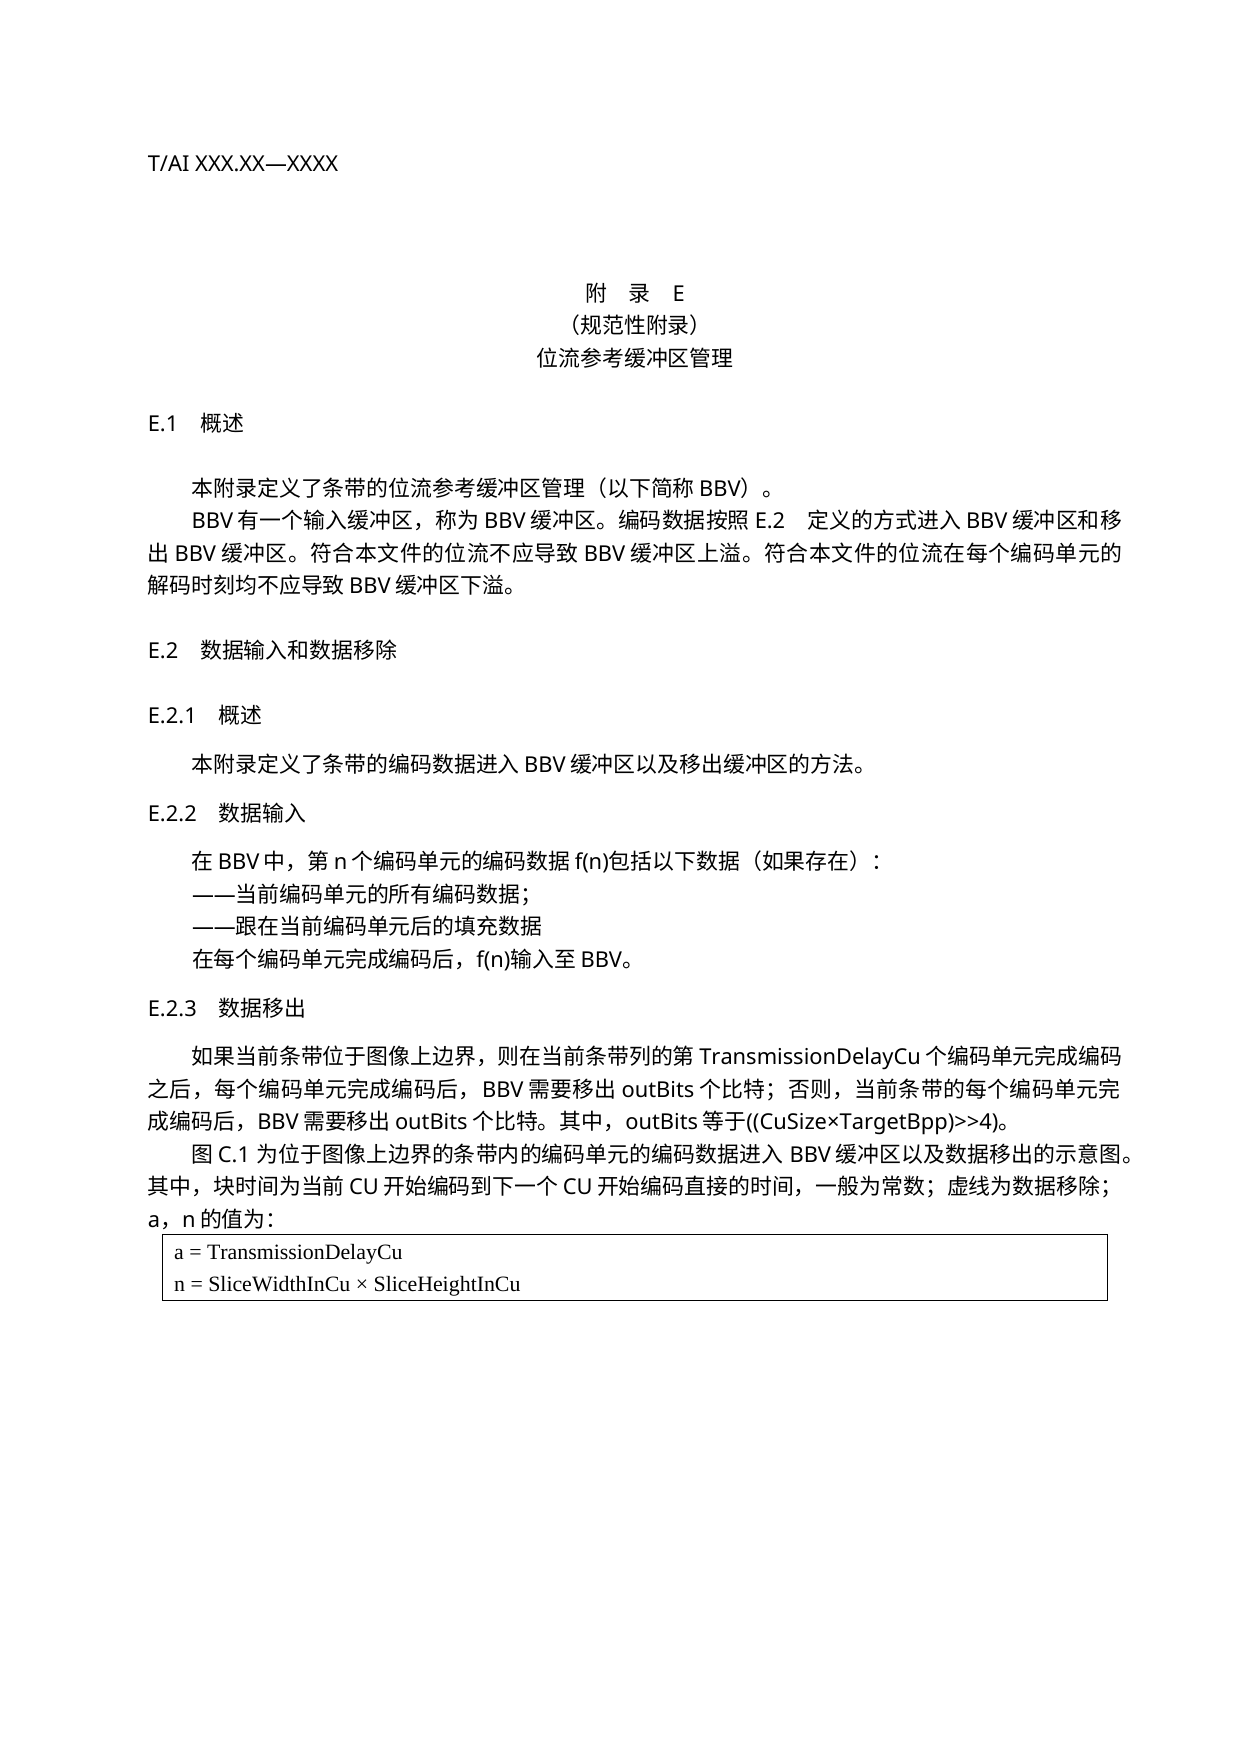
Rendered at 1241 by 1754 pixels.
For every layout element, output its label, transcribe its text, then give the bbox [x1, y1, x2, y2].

list 跟在当前编码单元后的填充数据 [192, 909, 1122, 941]
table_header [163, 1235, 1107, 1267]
text 数据输入和数据移除 [148, 633, 1122, 665]
text 概述 [148, 405, 1122, 438]
text 如果当前条带位于图像上边界，则在当前条带列的第TransmissionDelayCu个编码单元完成编码之后，每个编码单元完成编码后，BBV需要移出outBits个比特；否则，当前条带的每个编码单元完成编码后，BBV需要移出outBits个比特。其中，outBits等于((CuSize×TargetBpp)>>4)。 [148, 1039, 1122, 1136]
text 本附录定义了条带的位流参考缓冲区管理（以下简称BBV）。 [148, 470, 1122, 503]
text 图C.1 为位于图像上边界的条带内的编码单元的编码数据进入BBV缓冲区以及数据移出的示意图。其中，块时间为当前CU开始编码到下一个CU开始编码直接的时间，一般为常数；虚线为数据移除；a，n的值为： [148, 1136, 1122, 1234]
text 数据移出 [148, 990, 1122, 1023]
text 本附录定义了条带的编码数据进入BBV缓冲区以及移出缓冲区的方法。 [148, 746, 1122, 779]
text 概述 [148, 698, 1122, 730]
text （规范性附录） 位流参考缓冲区管理 [148, 275, 1122, 373]
text BBV有一个输入缓冲区，称为BBV缓冲区。编码数据按照C.2 定义的方式进入BBV缓冲区和移出BBV缓冲区。符合本文件的位流不应导致BBV缓冲区上溢。符合本文件的位流在每个编码单元的解码时刻均不应导致BBV缓冲区下溢。 [148, 503, 1122, 600]
list 在每个编码单元完成编码后，f(n)输入至BBV。 [192, 941, 1122, 974]
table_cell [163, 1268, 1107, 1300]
text 在BBV中，第n个编码单元的编码数据f(n)包括以下数据（如果存在）： [148, 844, 1122, 876]
list 当前编码单元的所有编码数据； [192, 876, 1122, 909]
text 数据输入 [148, 795, 1122, 828]
